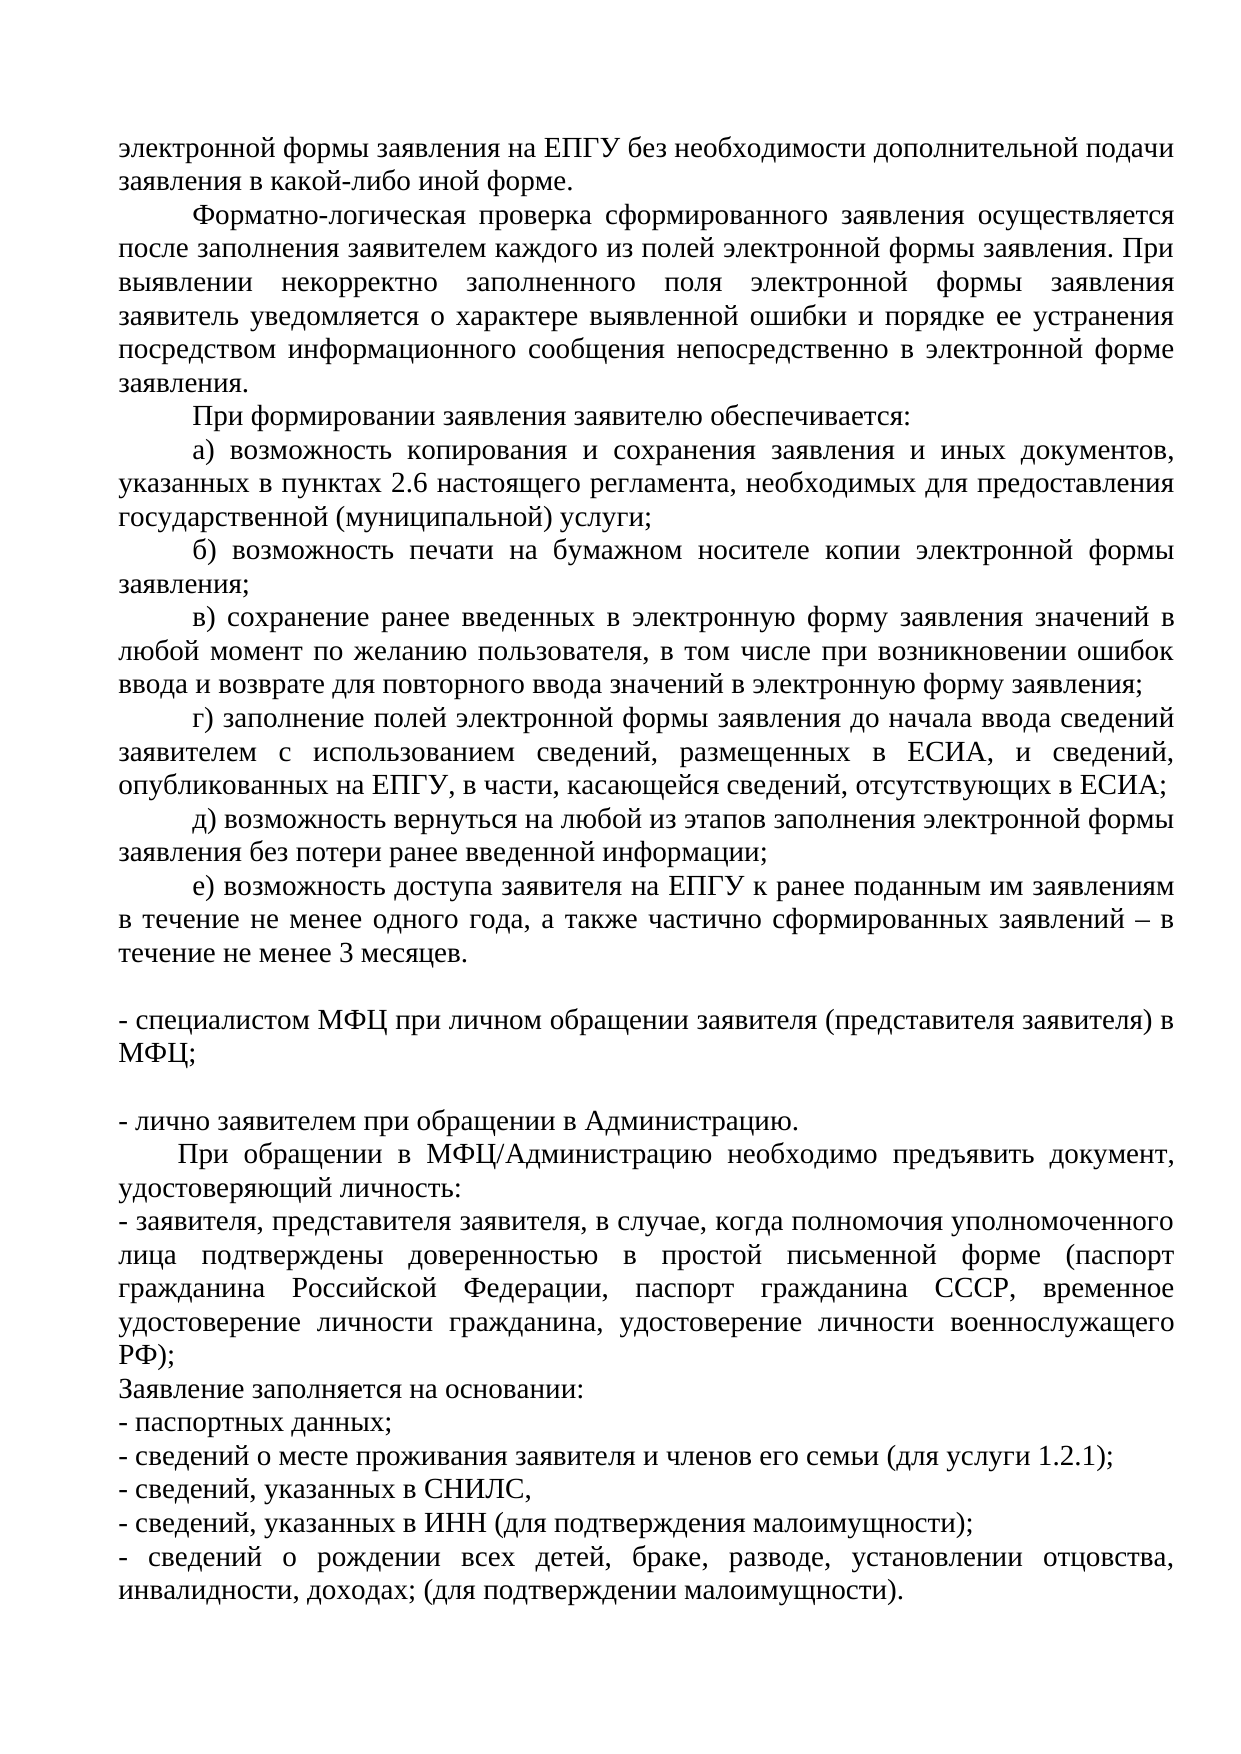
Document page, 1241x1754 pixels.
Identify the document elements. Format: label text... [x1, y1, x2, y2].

text - сведений о рождении всех детей, браке, разводе, установлении отцовства, инвалидности, доходах; (для подтверждении малоимущности). [118, 1539, 1175, 1606]
text Заявление заполняется на основании: [118, 1371, 1175, 1404]
text - сведений, указанных в ИНН (для подтверждения малоимущности); [118, 1505, 1175, 1539]
text е) возможность доступа заявителя на ЕПГУ к ранее поданным им заявлениям в течение не менее одного года, а также частично сформированных заявлений – в течение не менее 3 месяцев. [118, 868, 1175, 968]
text При формировании заявления заявителю обеспечивается: [118, 398, 1175, 432]
text в) сохранение ранее введенных в электронную форму заявления значений в любой момент по желанию пользователя, в том числе при возникновении ошибок ввода и возврате для повторного ввода значений в электронную форму заявления; [118, 599, 1175, 700]
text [118, 130, 1175, 197]
text - сведений, указанных в СНИЛС, [118, 1472, 1175, 1505]
text - заявителя, представителя заявителя, в случае, когда полномочия уполномоченного лица подтверждены доверенностью в простой письменной форме (паспорт гражданина Российской Федерации, паспорт гражданина СССР, временное удостоверение личности гражданина, удостоверение личности военнослужащего РФ); [118, 1203, 1175, 1371]
text - сведений о месте проживания заявителя и членов его семьи (для услуги 1.2.1); [118, 1438, 1175, 1472]
text - лично заявителем при обращении в Администрацию. [118, 1103, 1175, 1136]
text б) возможность печати на бумажном носителе копии электронной формы заявления; [118, 532, 1175, 599]
text При обращении в МФЦ/Администрацию необходимо предъявить документ, удостоверяющий личность: [118, 1136, 1175, 1203]
text - специалистом МФЦ при личном обращении заявителя (представителя заявителя) в МФЦ; [118, 1002, 1175, 1069]
text а) возможность копирования и сохранения заявления и иных документов, указанных в пунктах 2.6 настоящего регламента, необходимых для предоставления государственной (муниципальной) услуги; [118, 432, 1175, 532]
text г) заполнение полей электронной формы заявления до начала ввода сведений заявителем с использованием сведений, размещенных в ЕСИА, и сведений, опубликованных на ЕПГУ, в части, касающейся сведений, отсутствующих в ЕСИА; [118, 700, 1175, 801]
text Форматно-логическая проверка сформированного заявления осуществляется после заполнения заявителем каждого из полей электронной формы заявления. При выявлении некорректно заполненного поля электронной формы заявления заявитель уведомляется о характере выявленной ошибки и порядке ее устранения посредством информационного сообщения непосредственно в электронной форме заявления. [118, 197, 1175, 398]
text д) возможность вернуться на любой из этапов заполнения электронной формы заявления без потери ранее введенной информации; [118, 801, 1175, 868]
text - паспортных данных; [118, 1404, 1175, 1438]
